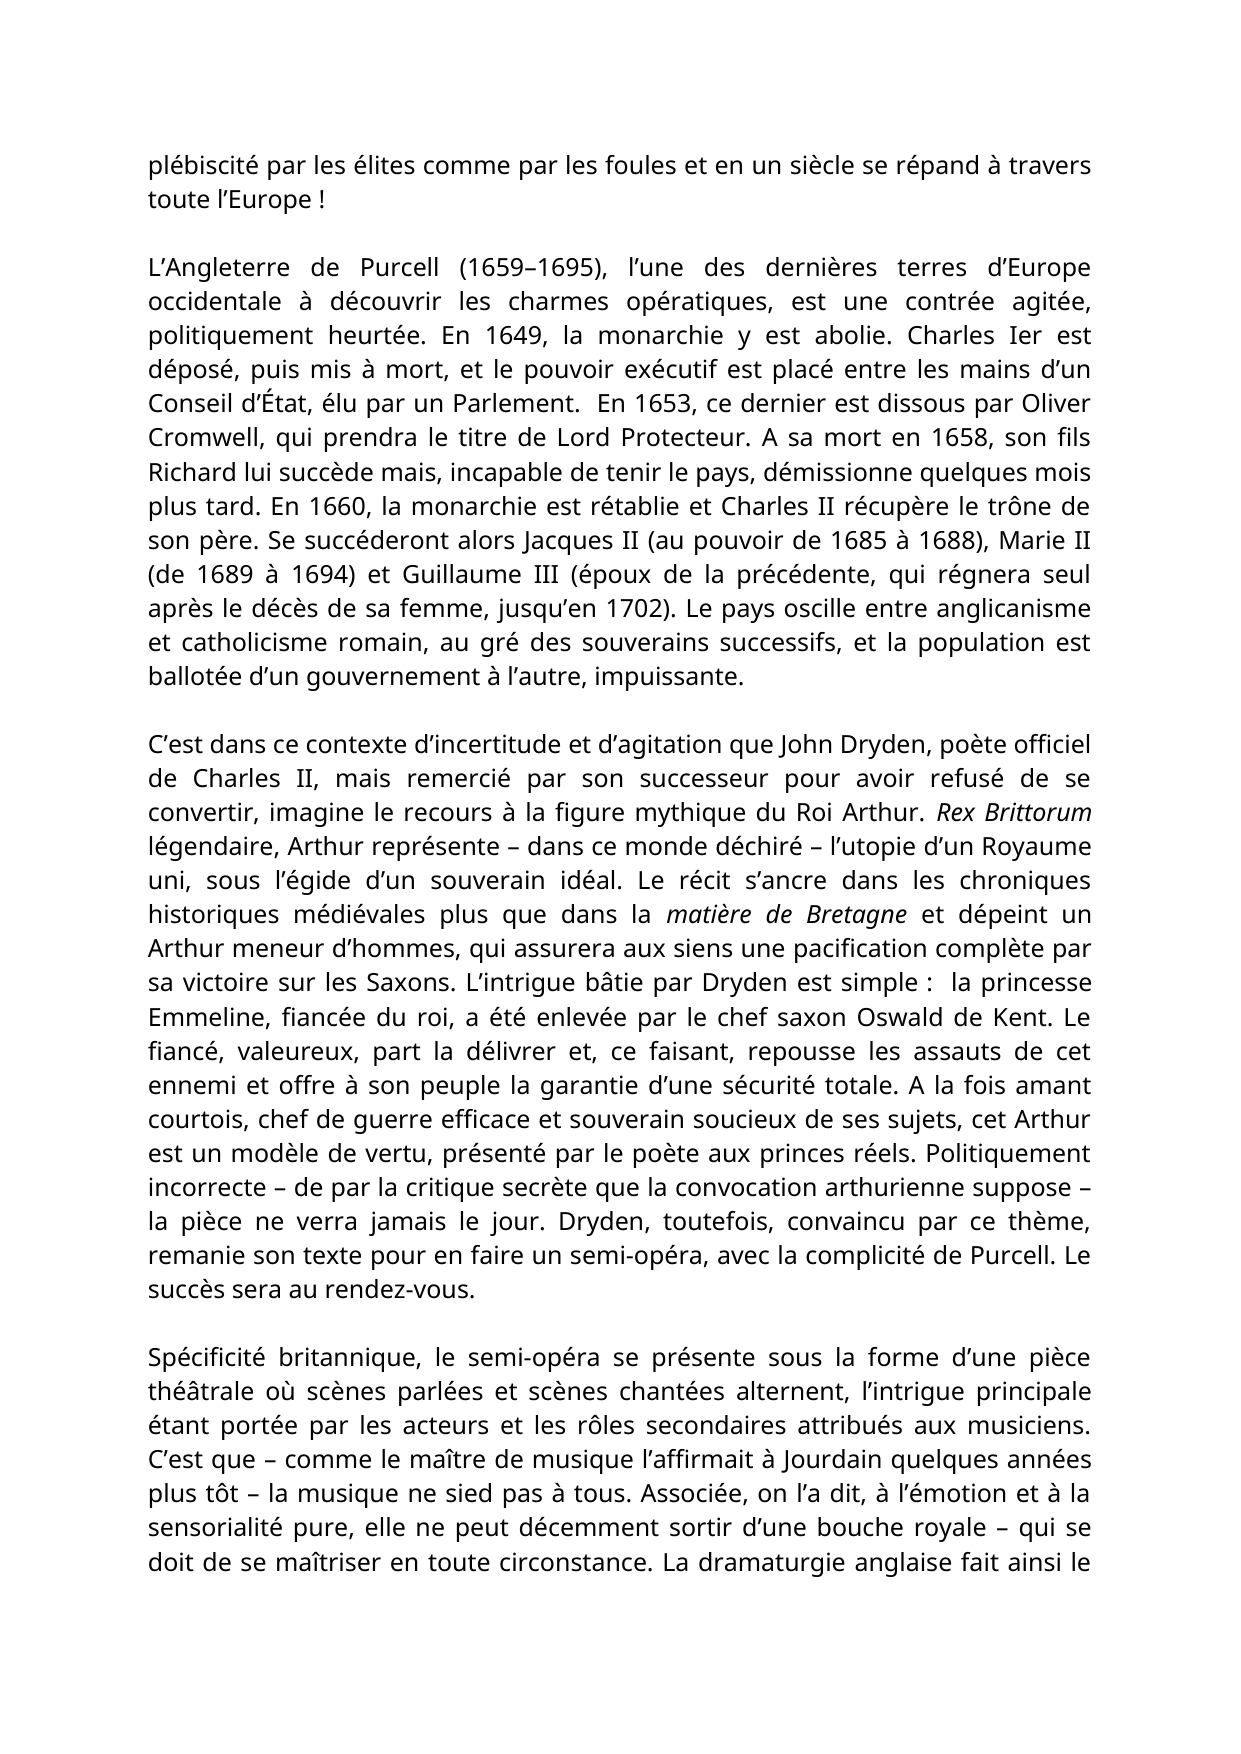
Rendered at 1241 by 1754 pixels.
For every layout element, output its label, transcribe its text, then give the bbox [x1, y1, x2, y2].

text C’est dans ce contexte d’incertitude et d’agitation que John Dryden, poète officiel de Charles II, mais remercié par son successeur pour avoir refusé de se convertir, imagine le recours à la figure mythique du Roi Arthur. Rex Brittorum légendaire, Arthur représente – dans ce monde déchiré – l’utopie d’un Royaume uni, sous l’égide d’un souverain idéal. Le récit s’ancre dans les chroniques historiques médiévales plus que dans la matière de Bretagne et dépeint un Arthur meneur d’hommes, qui assurera aux siens une pacification complète par sa victoire sur les Saxons. L’intrigue bâtie par Dryden est simple : la princesse Emmeline, fiancée du roi, a été enlevée par le chef saxon Oswald de Kent. Le fiancé, valeureux, part la délivrer et, ce faisant, repousse les assauts de cet ennemi et offre à son peuple la garantie d’une sécurité totale. A la fois amant courtois, chef de guerre efficace et souverain soucieux de ses sujets, cet Arthur est un modèle de vertu, présenté par le poète aux princes réels. Politiquement incorrecte – de par la critique secrète que la convocation arthurienne suppose – la pièce ne verra jamais le jour. Dryden, toutefois, convaincu par ce thème, remanie son texte pour en faire un semi-opéra, avec la complicité de Purcell. Le succès sera au rendez-vous. [148, 727, 1093, 1306]
text L’Angleterre de Purcell (1659–1695), l’une des dernières terres d’Europe occidentale à découvrir les charmes opératiques, est une contrée agitée, politiquement heurtée. En 1649, la monarchie y est abolie. Charles Ier est déposé, puis mis à mort, et le pouvoir exécutif est placé entre les mains d’un Conseil d’État, élu par un Parlement. En 1653, ce dernier est dissous par Oliver Cromwell, qui prendra le titre de Lord Protecteur. A sa mort en 1658, son fils Richard lui succède mais, incapable de tenir le pays, démissionne quelques mois plus tard. En 1660, la monarchie est rétablie et Charles II récupère le trône de son père. Se succéderont alors Jacques II (au pouvoir de 1685 à 1688), Marie II (de 1689 à 1694) et Guillaume III (époux de la précédente, qui régnera seul après le décès de sa femme, jusqu’en 1702). Le pays oscille entre anglicanisme et catholicisme romain, au gré des souverains successifs, et la population est ballotée d’un gouvernement à l’autre, impuissante. [148, 250, 1093, 693]
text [148, 148, 1093, 216]
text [148, 1340, 1093, 1578]
